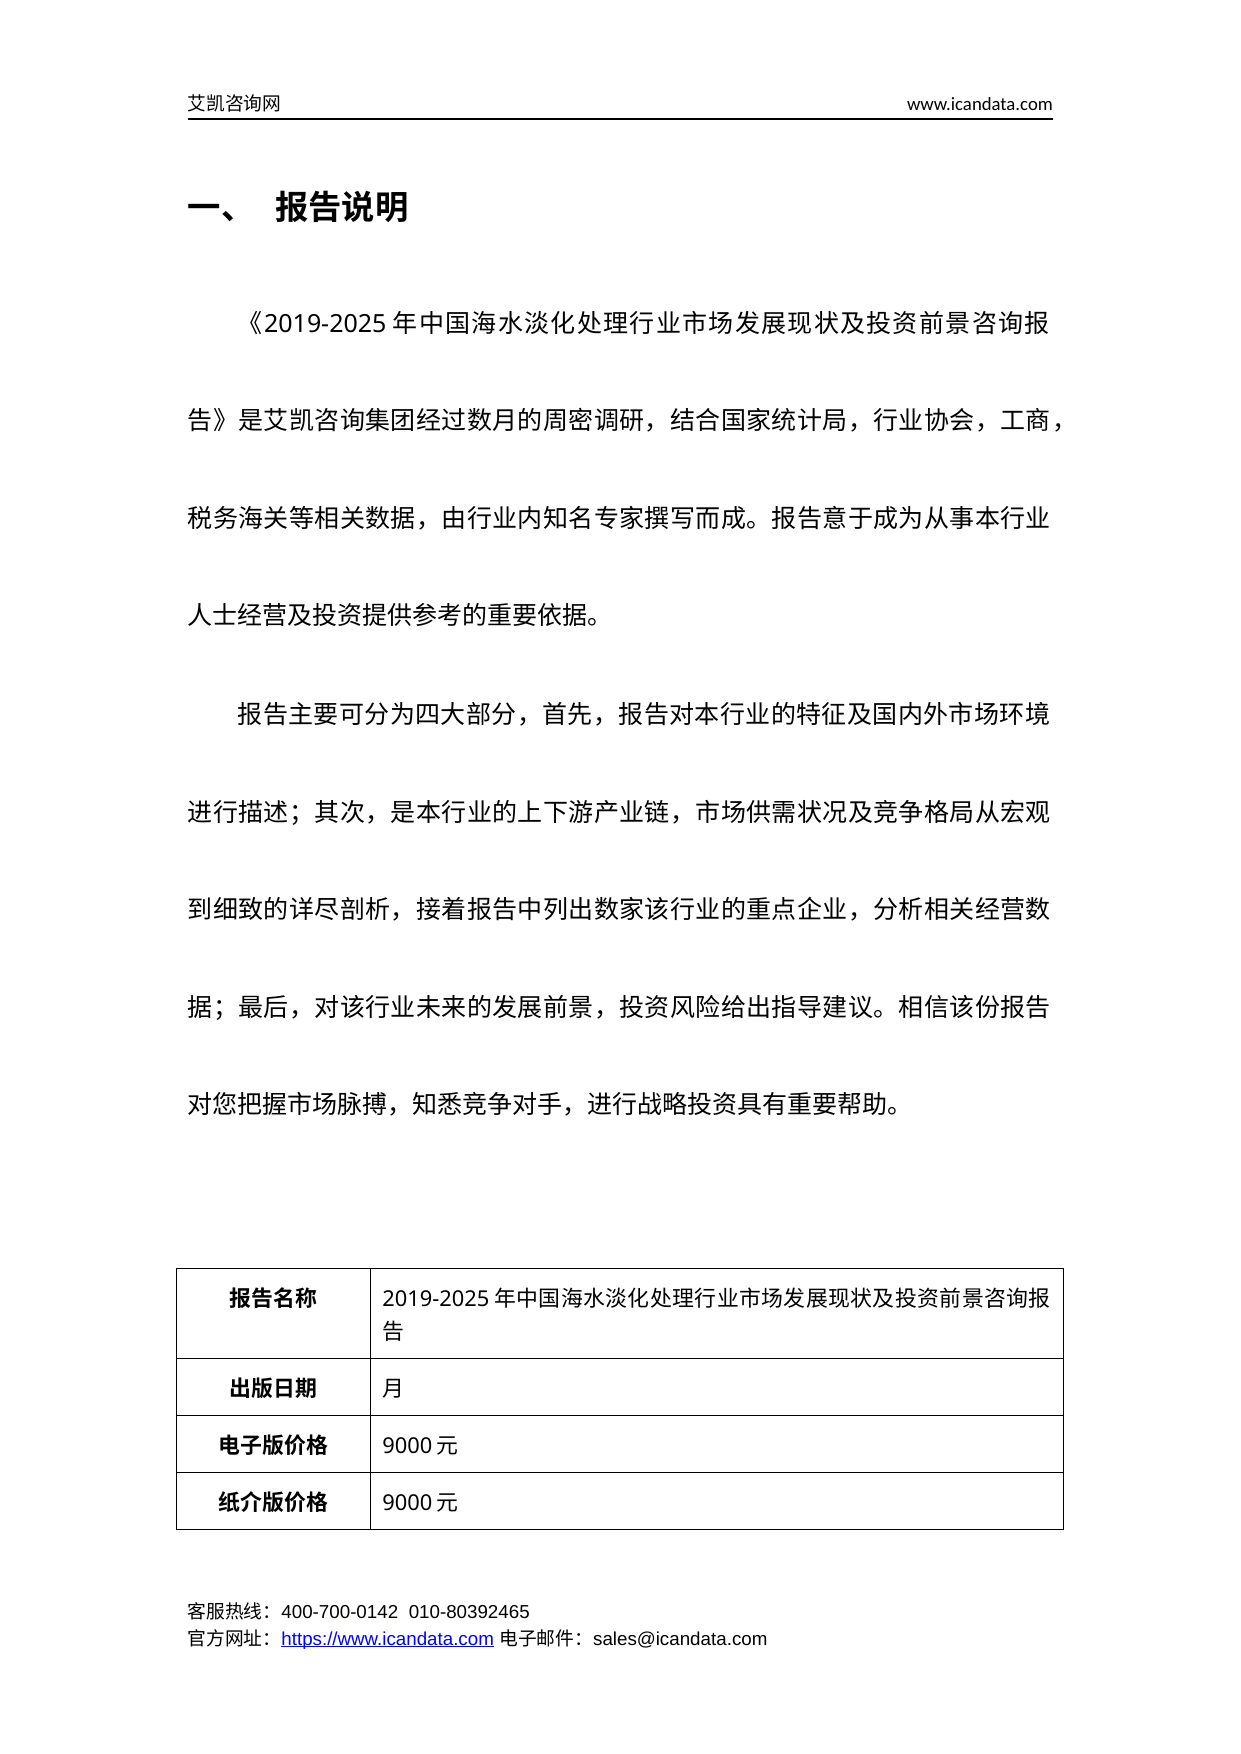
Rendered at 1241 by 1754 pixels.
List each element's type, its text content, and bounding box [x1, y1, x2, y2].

text 报告主要可分为四大部分，首先，报告对本行业的特征及国内外市场环境进行描述；其次，是本行业的上下游产业链，市场供需状况及竞争格局从宏观到细致的详尽剖析，接着报告中列出数家该行业的重点企业，分析相关经营数据；最后，对该行业未来的发展前景，投资风险给出指导建议。相信该份报告对您把握市场脉搏，知悉竞争对手，进行战略投资具有重要帮助。 [187, 681, 1053, 1136]
table_header 报告名称 [177, 1269, 370, 1358]
subtitle 报告说明 [187, 172, 1053, 237]
table_cell 月 [371, 1359, 1063, 1415]
table_cell 9000元 [371, 1416, 1063, 1472]
table_header 2019-2025年中国海水淡化处理行业市场发展现状及投资前景咨询报告 [371, 1269, 1063, 1358]
table_cell 9000元 [371, 1473, 1063, 1529]
table_cell 出版日期 [177, 1359, 370, 1415]
text 《2019-2025年中国海水淡化处理行业市场发展现状及投资前景咨询报告》是艾凯咨询集团经过数月的周密调研，结合国家统计局，行业协会，工商，税务海关等相关数据，由行业内知名专家撰写而成。报告意于成为从事本行业人士经营及投资提供参考的重要依据。 [187, 289, 1053, 646]
table_cell 纸介版价格 [177, 1473, 370, 1529]
table_cell 电子版价格 [177, 1416, 370, 1472]
